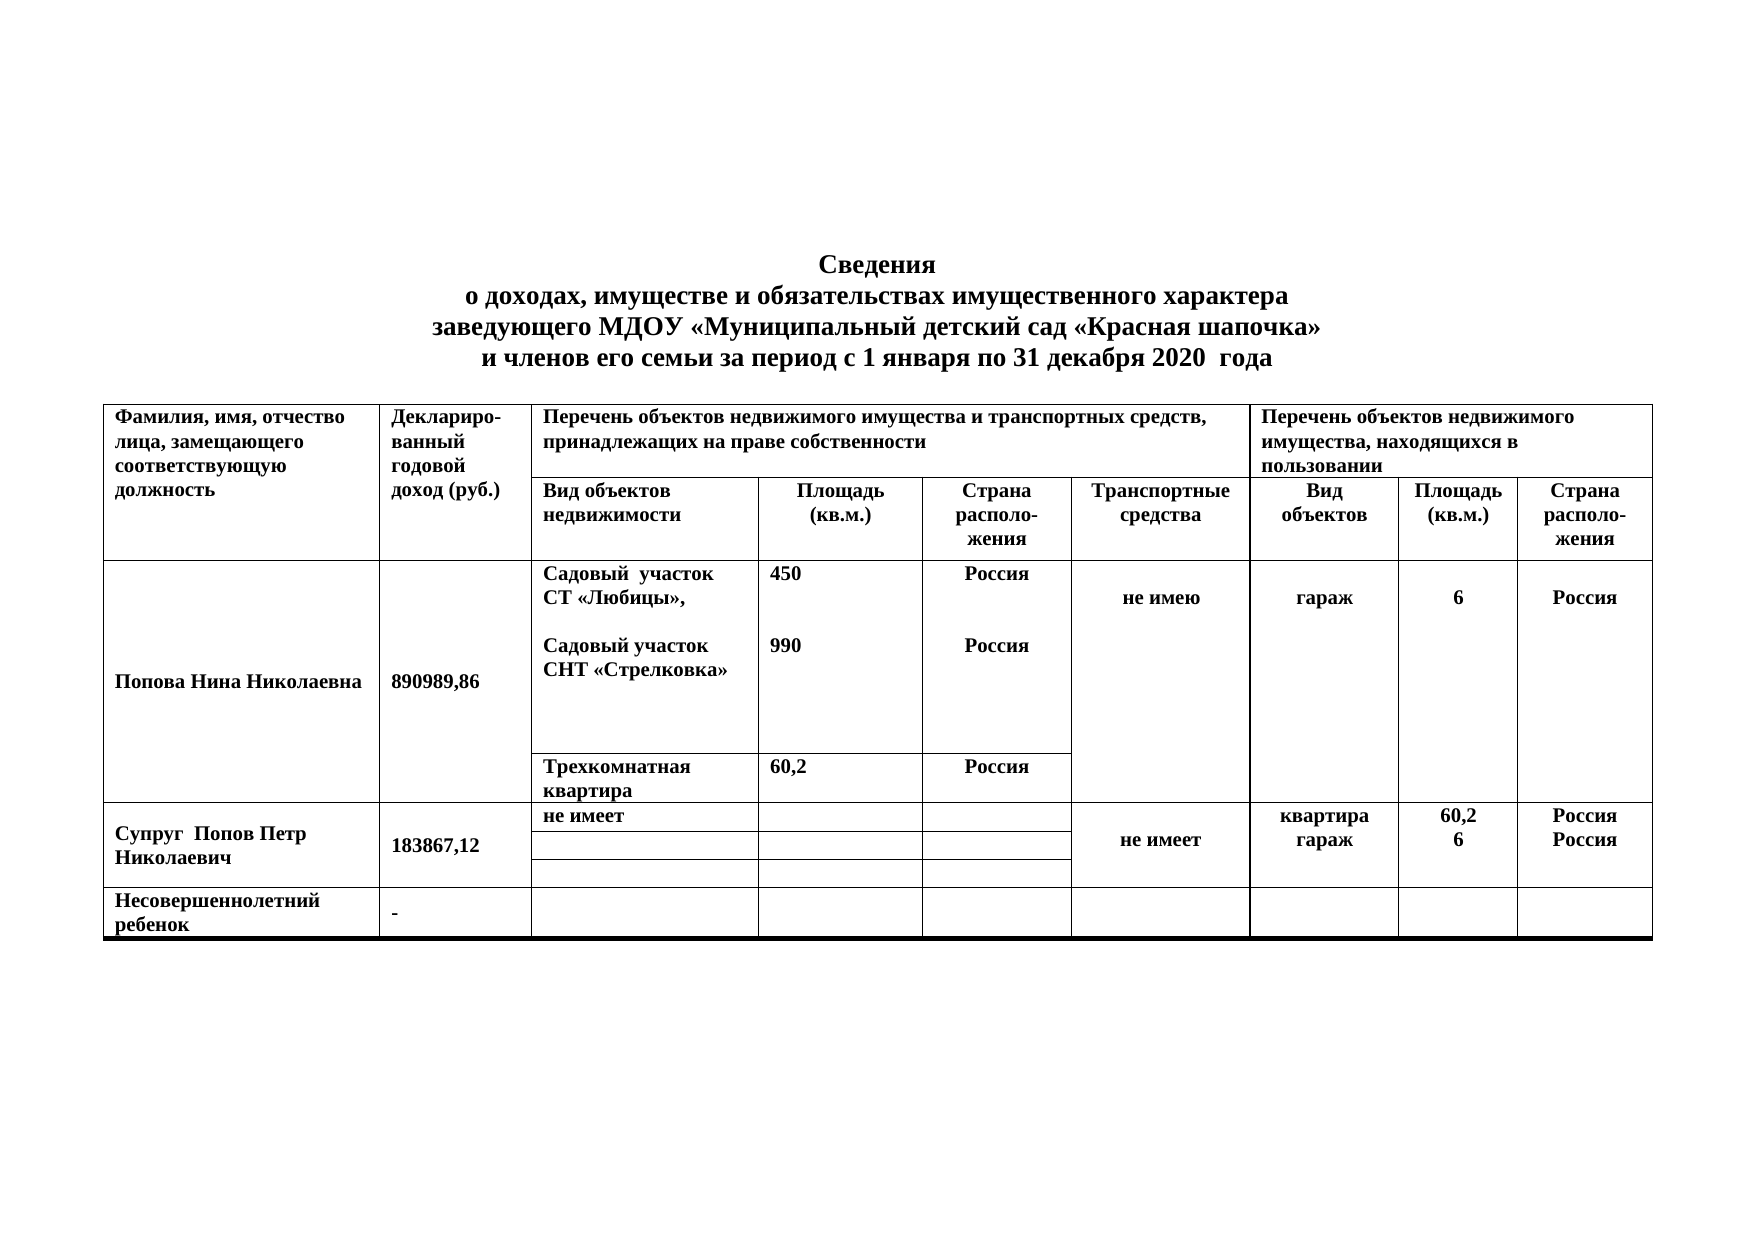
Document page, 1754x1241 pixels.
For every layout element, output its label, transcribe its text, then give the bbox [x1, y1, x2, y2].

table_cell Садовый участок СТ «Любицы», Садовый участок СНТ «Стрелковка» [532, 561, 758, 753]
table_cell [532, 860, 758, 887]
table_cell 60,2 [759, 754, 922, 802]
table_cell Вид объектов [1251, 478, 1398, 559]
table_cell Россия Россия [923, 561, 1071, 753]
table_cell Транспортные средства [1072, 478, 1249, 559]
table_cell Трехкомнатная квартира [532, 754, 758, 802]
table_cell Страна располо-жения [923, 478, 1071, 559]
table_cell 890989,86 [380, 561, 531, 802]
table_cell не имею [1072, 561, 1249, 802]
table_cell гараж [1251, 561, 1398, 802]
table_cell Россия [1518, 561, 1652, 802]
table_cell [923, 860, 1071, 887]
text о доходах, имуществе и обязательствах имущественного характера [118, 279, 1636, 310]
table_header Перечень объектов недвижимого имущества и транспортных средств, принадлежащих на праве собственности [532, 405, 1249, 477]
table_cell 183867,12 [380, 803, 531, 887]
table_cell Россия Россия [1518, 803, 1652, 887]
table_cell [759, 860, 922, 887]
table_cell [1399, 888, 1517, 936]
table_cell Россия [923, 754, 1071, 802]
table_cell 60,2 6 [1399, 803, 1517, 887]
text Сведения [118, 248, 1636, 279]
table_cell [923, 832, 1071, 859]
table_cell [1251, 888, 1398, 936]
table_cell [759, 832, 922, 859]
table_cell Площадь (кв.м.) [759, 478, 922, 559]
table_cell не имеет [1072, 803, 1249, 887]
table_cell Попова Нина Николаевна [104, 561, 379, 802]
table_header Перечень объектов недвижимого имущества, находящихся в пользовании [1251, 405, 1652, 477]
table_cell Площадь (кв.м.) [1399, 478, 1517, 559]
table_cell [759, 803, 922, 831]
table_cell Страна располо-жения [1518, 478, 1652, 559]
table_cell - [380, 888, 531, 936]
table_cell [923, 888, 1071, 936]
table_cell Вид объектов недвижимости [532, 478, 758, 559]
table_cell [532, 832, 758, 859]
table_cell Супруг Попов Петр Николаевич [104, 803, 379, 887]
table_cell Несовершеннолетний ребенок [104, 888, 379, 936]
table_header Деклариро-ванный годовой доход (руб.) [380, 405, 531, 559]
table_cell [532, 888, 758, 936]
text заведующего МДОУ «Муниципальный детский сад «Красная шапочка» [118, 310, 1636, 341]
table_cell 450 990 [759, 561, 922, 753]
table_cell не имеет [532, 803, 758, 831]
text и членов его семьи за период с 1 января по 31 декабря 2020 года [118, 341, 1636, 372]
table_header Фамилия, имя, отчество лица, замещающего соответствующую должность [104, 405, 379, 559]
table_cell [759, 888, 922, 936]
table_cell [923, 803, 1071, 831]
table_cell квартира гараж [1251, 803, 1398, 887]
table_cell [1072, 888, 1249, 936]
table_cell [1518, 888, 1652, 936]
table_cell 6 [1399, 561, 1517, 802]
